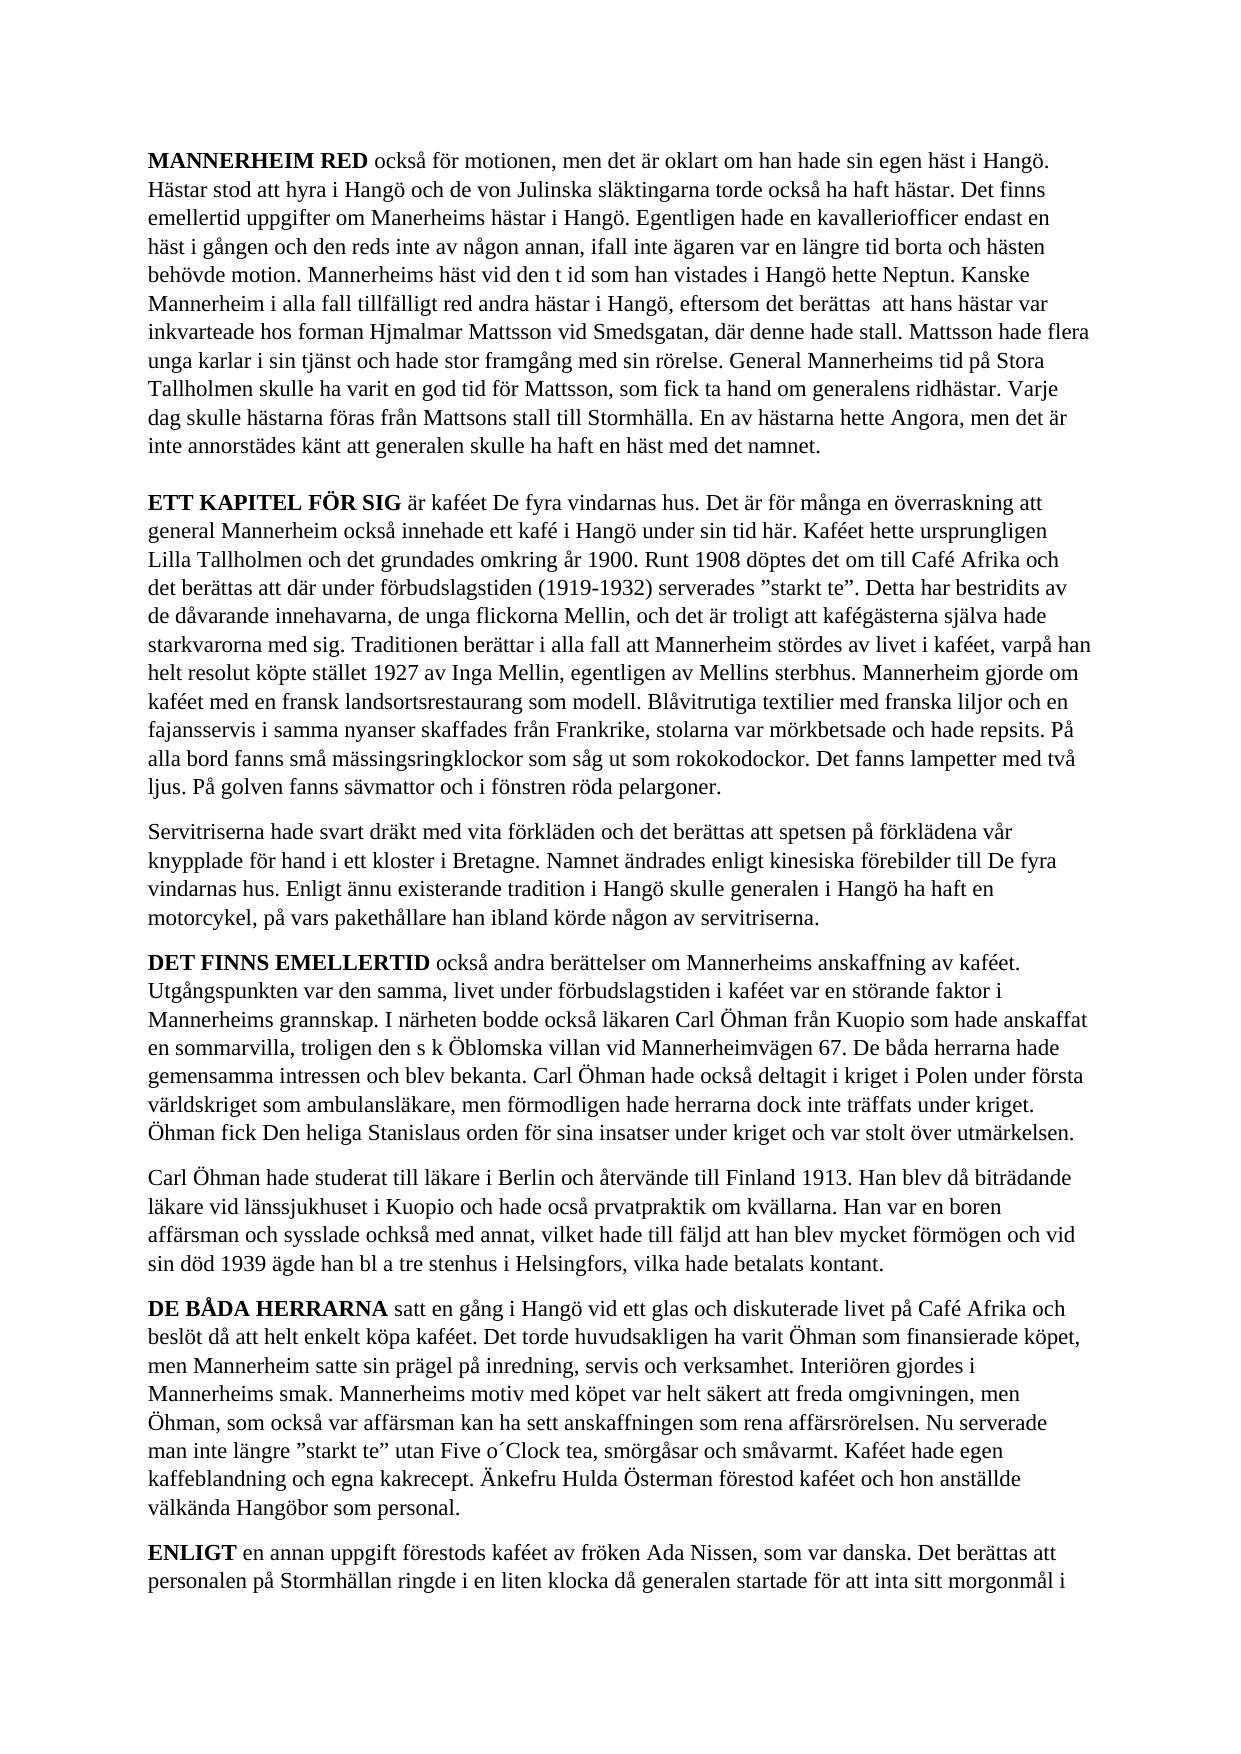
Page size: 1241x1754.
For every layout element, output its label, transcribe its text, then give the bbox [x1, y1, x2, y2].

text Carl Öhman hade studerat till läkare i Berlin och återvände till Finland 1913. Han blev då biträdande läkare vid länssjukhuset i Kuopio och hade ocså prvatpraktik om kvällarna. Han var en boren affärsman och sysslade ochkså med annat, vilket hade till fäljd att han blev mycket förmögen och vid sin död 1939 ägde han bl a tre stenhus i Helsingfors, vilka hade betalats kontant. [148, 1164, 1093, 1276]
text DET FINNS EMELLERTID också andra berättelser om Mannerheims anskaffning av kaféet. Utgångspunkten var den samma, livet under förbudslagstiden i kaféet var en störande faktor i Mannerheims grannskap. I närheten bodde också läkaren Carl Öhman från Kuopio som hade anskaffat en sommarvilla, troligen den s k Öblomska villan vid Mannerheimvägen 67. De båda herrarna hade gemensamma intressen och blev bekanta. Carl Öhman hade också deltagit i kriget i Polen under första världskriget som ambulansläkare, men förmodligen hade herrarna dock inte träffats under kriget. Öhman fick Den heliga Stanislaus orden för sina insatser under kriget och var stolt över utmärkelsen. [148, 949, 1093, 1146]
text DE BÅDA HERRARNA satt en gång i Hangö vid ett glas och diskuterade livet på Café Afrika och beslöt då att helt enkelt köpa kaféet. Det torde huvudsakligen ha varit Öhman som finansierade köpet, men Mannerheim satte sin prägel på inredning, servis och verksamhet. Interiören gjordes i Mannerheims smak. Mannerheims motiv med köpet var helt säkert att freda omgivningen, men Öhman, som också var affärsman kan ha sett anskaffningen som rena affärsrörelsen. Nu serverade man inte längre ”starkt te” utan Five o´Clock tea, smörgåsar och småvarmt. Kaféet hade egen kaffeblandning och egna kakrecept. Änkefru Hulda Österman förestod kaféet och hon anställde välkända Hangöbor som personal. [148, 1295, 1093, 1520]
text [148, 1539, 1093, 1594]
text Servitriserna hade svart dräkt med vita förkläden och det berättas att spetsen på förklädena vår knypplade för hand i ett kloster i Bretagne. Namnet ändrades enligt kinesiska förebilder till De fyra vindarnas hus. Enligt ännu existerande tradition i Hangö skulle generalen i Hangö ha haft en motorcykel, på vars pakethållare han ibland körde någon av servitriserna. [148, 818, 1093, 930]
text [148, 148, 1093, 799]
